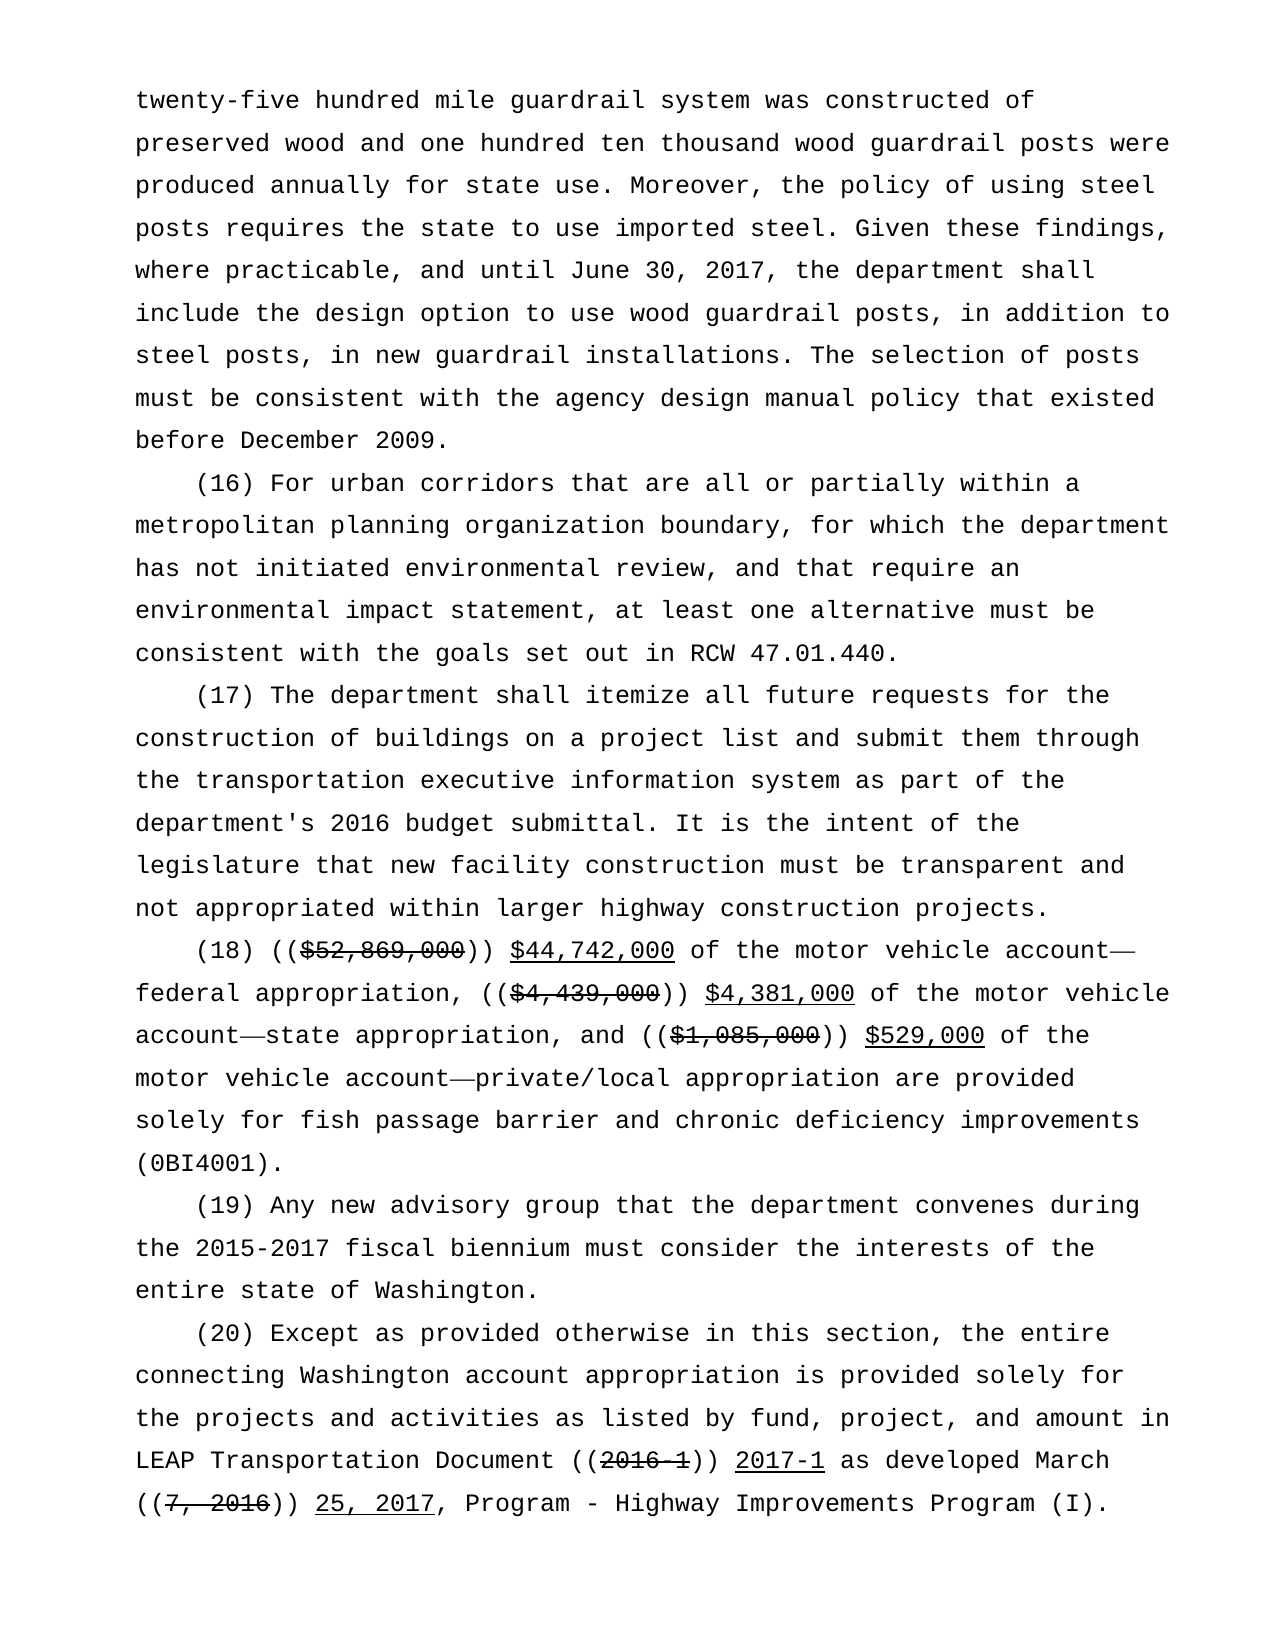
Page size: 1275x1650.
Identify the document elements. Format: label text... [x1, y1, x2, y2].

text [135, 75, 1170, 457]
text (19) Any new advisory group that the department convenes during the 2015-2017 fiscal biennium must consider the interests of the entire state of Washington. [135, 1180, 1170, 1307]
text (20) Except as provided otherwise in this section, the entire connecting Washington account appropriation is provided solely for the projects and activities as listed by fund, project, and amount in LEAP Transportation Document ((2016-1)) 2017-1 as developed March ((7, 2016)) 25, 2017, Program - Highway Improvements Program (I). [135, 1307, 1170, 1520]
text (18) (($52,869,000)) $44,742,000 of the motor vehicle account—federal appropriation, (($4,439,000)) $4,381,000 of the motor vehicle account—state appropriation, and (($1,085,000)) $529,000 of the motor vehicle account—private/local appropriation are provided solely for fish passage barrier and chronic deficiency improvements (0BI4001). [135, 925, 1170, 1180]
text (16) For urban corridors that are all or partially within a metropolitan planning organization boundary, for which the department has not initiated environmental review, and that require an environmental impact statement, at least one alternative must be consistent with the goals set out in RCW 47.01.440. [135, 457, 1170, 670]
text (17) The department shall itemize all future requests for the construction of buildings on a project list and submit them through the transportation executive information system as part of the department's 2016 budget submittal. It is the intent of the legislature that new facility construction must be transparent and not appropriated within larger highway construction projects. [135, 670, 1170, 925]
